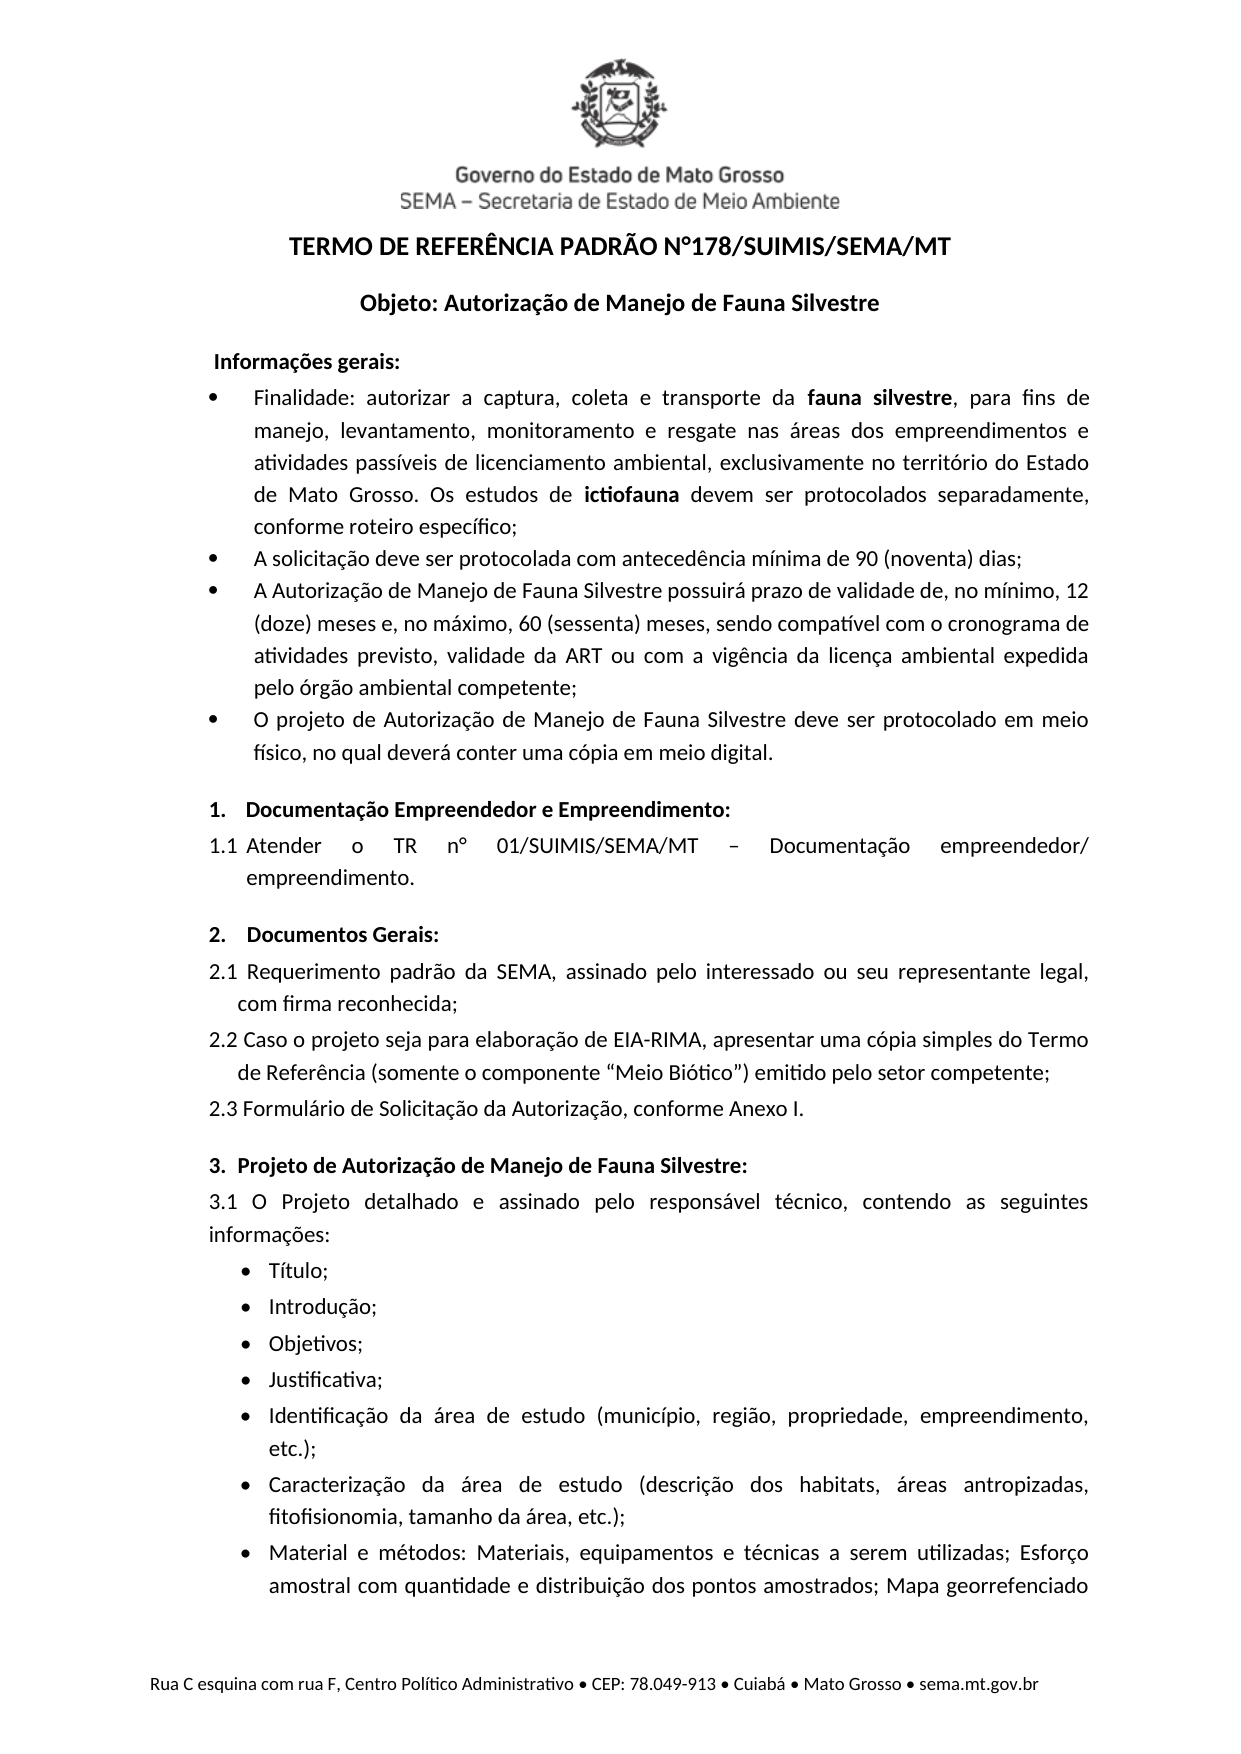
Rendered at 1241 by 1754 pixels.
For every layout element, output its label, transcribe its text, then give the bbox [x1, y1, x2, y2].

text • Identificação da área de estudo (município, região, propriedade, empreendimento, etc.); [239, 1401, 1090, 1462]
text • Introdução; [240, 1292, 1090, 1320]
text 2. Documentos Gerais: [150, 921, 1090, 948]
text • Justificativa; [240, 1365, 1090, 1393]
list Atender o TR n° 01/SUIMIS/SEMA/MT – Documentação empreendedor/ empreendimento. [208, 831, 1090, 891]
list Finalidade: autorizar a captura, coleta e transporte da fauna silvestre, para fins de manejo, levantamento, monitoramento e resgate nas áreas dos empreendimentos e atividades passíveis de licenciamento ambiental, exclusivamente no território do Estado de Mato Grosso. Os estudos de ictiofauna devem ser protocolados separadamente, conforme roteiro específico; [209, 383, 1090, 540]
text 2.2 Caso o projeto seja para elaboração de EIA-RIMA, apresentar uma cópia simples do Termo de Referência (somente o componente “Meio Biótico”) emitido pelo setor competente; [208, 1025, 1090, 1086]
list A solicitação deve ser protocolada com antecedência mínima de 90 (noventa) dias; [209, 544, 1090, 572]
text • Caracterização da área de estudo (descrição dos habitats, áreas antropizadas, fitofisionomia, tamanho da área, etc.); [239, 1470, 1090, 1530]
list A Autorização de Manejo de Fauna Silvestre possuirá prazo de validade de, no mínimo, 12 (doze) meses e, no máximo, 60 (sessenta) meses, sendo compatível com o cronograma de atividades previsto, validade da ART ou com a vigência da licença ambiental expedida pelo órgão ambiental competente; [209, 577, 1090, 701]
text 3.1 O Projeto detalhado e assinado pelo responsável técnico, contendo as seguintes informações: [208, 1187, 1090, 1248]
list Documentação Empreendedor e Empreendimento: [208, 795, 1090, 823]
text 2.1 Requerimento padrão da SEMA, assinado pelo interessado ou seu representante legal, com firma reconhecida; [208, 957, 1090, 1017]
text Objeto: Autorização de Manejo de Fauna Silvestre [150, 287, 1090, 318]
text 3. Projeto de Autorização de Manejo de Fauna Silvestre: [208, 1151, 1090, 1179]
picture [400, 58, 840, 209]
text • Título; [240, 1256, 1090, 1284]
text TERMO DE REFERÊNCIA PADRÃO N°178/SUIMIS/SEMA/MT [150, 229, 1090, 262]
text Informações gerais: [150, 347, 1090, 375]
text 2.3 Formulário de Solicitação da Autorização, conforme Anexo I. [208, 1094, 1090, 1122]
list O projeto de Autorização de Manejo de Fauna Silvestre deve ser protocolado em meio físico, no qual deverá conter uma cópia em meio digital. [209, 705, 1090, 766]
text • Objetivos; [240, 1329, 1090, 1357]
